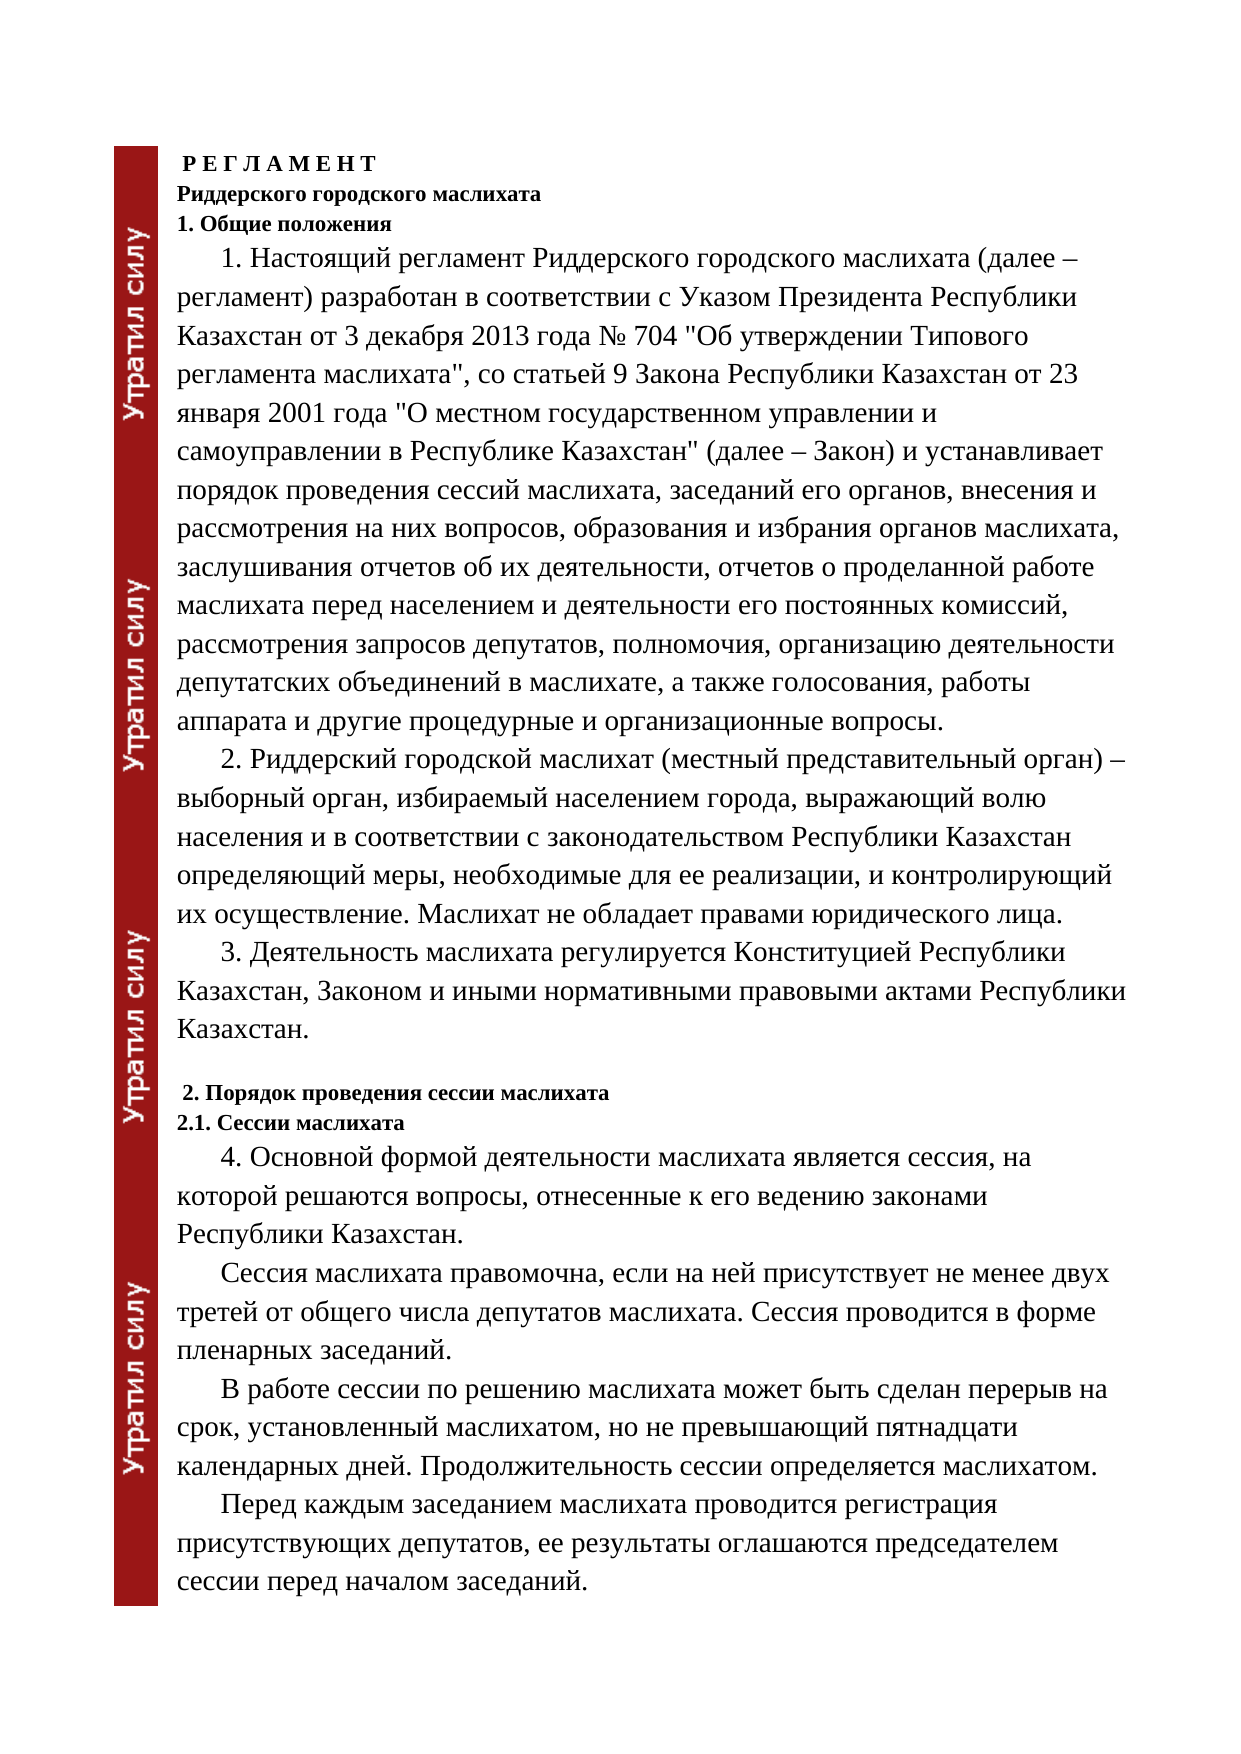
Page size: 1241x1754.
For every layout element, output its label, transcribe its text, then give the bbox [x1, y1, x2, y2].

picture [114, 146, 158, 150]
picture [114, 1075, 158, 1079]
text Р Е Г Л А М Е Н Т Риддерского городского маслихата 1. Общие положения [112, 150, 1128, 237]
picture [114, 1597, 158, 1606]
text 1. Настоящий регламент Риддерского городского маслихата (далее – регламент) разработан в соответствии с Указом Президента Республики Казахстан от 3 декабря 2013 года № 704 "Об утверждении Типового регламента маслихата", со статьей 9 Закона Республики Казахстан от 23 января 2001 года "О местном государственном управлении и самоуправлении в Республике Казахстан" (далее – Закон) и устанавливает порядок проведения сессий маслихата, заседаний его органов, внесения и рассмотрения на них вопросов, образования и избрания органов маслихата, заслушивания отчетов об их деятельности, отчетов о проделанной работе маслихата перед населением и деятельности его постоянных комиссий, рассмотрения запросов депутатов, полномочия, организацию деятельности депутатских объединений в маслихате, а также голосования, работы аппарата и другие процедурные и организационные вопросы. 2. Риддерский городской маслихат (местный представительный орган) – выборный орган, избираемый населением города, выражающий волю населения и в соответствии с законодательством Республики Казахстан определяющий меры, необходимые для ее реализации, и контролирующий их осуществление. Маслихат не обладает правами юридического лица. 3. Деятельность маслихата регулируется Конституцией Республики Казахстан, Законом и иными нормативными правовыми актами Республики Казахстан. [112, 241, 1128, 1075]
text 2. Порядок проведения сессии маслихата 2.1. Сессии маслихата [112, 1079, 1128, 1136]
picture [114, 237, 158, 241]
